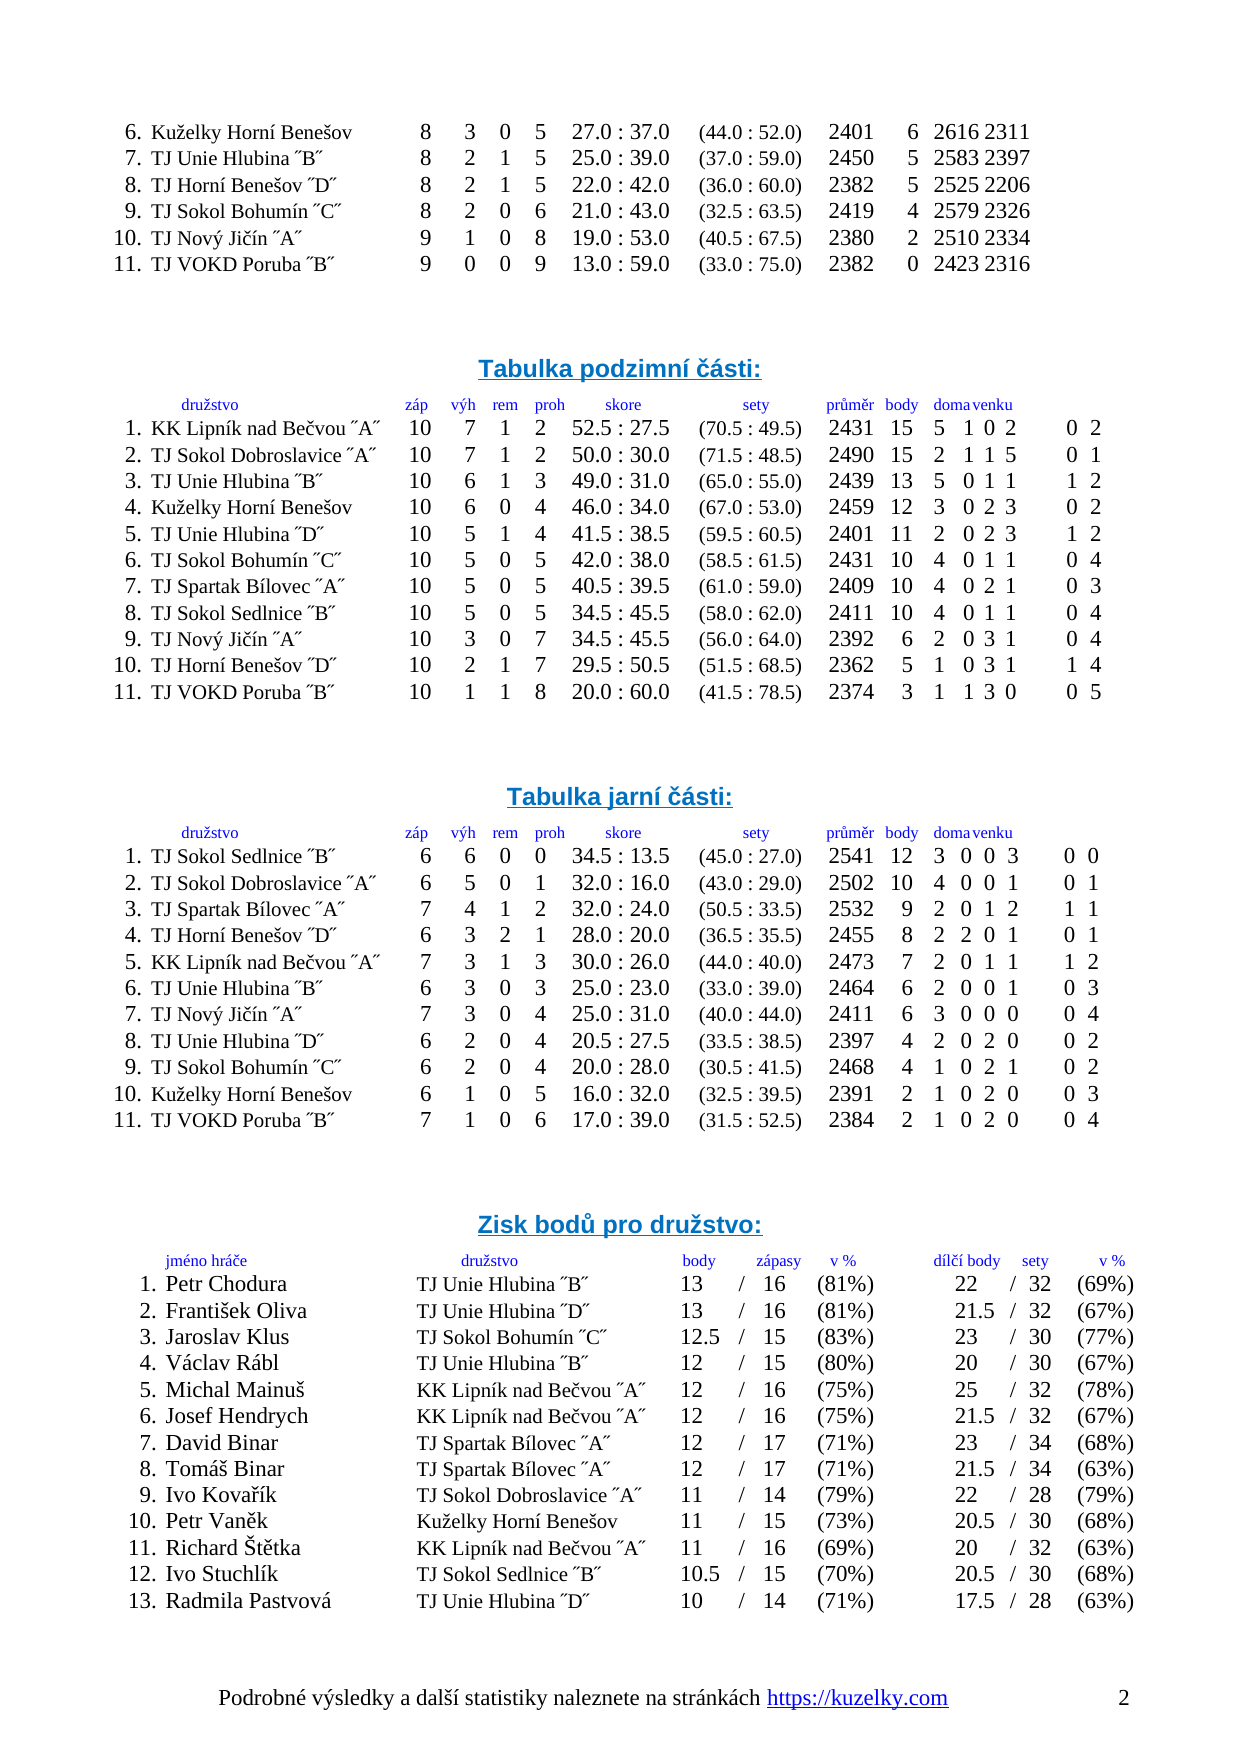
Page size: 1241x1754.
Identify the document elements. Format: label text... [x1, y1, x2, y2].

text 8. TJ Horní Benešov ˝D˝ 8 2 1 5 22.0 : 42.0 (36.0 : 60.0) 2382 5 2525 2206 [106, 171, 1134, 197]
text 6. Kuželky Horní Benešov 8 3 0 5 27.0 : 37.0 (44.0 : 52.0) 2401 6 2616 2311 [106, 118, 1134, 144]
text 1. Petr Chodura TJ Unie Hlubina ˝B˝ 13 / 16 (81%) 22 / 32 (69%) [106, 1270, 1134, 1297]
text 7. David Binar TJ Spartak Bílovec ˝A˝ 12 / 17 (71%) 23 / 34 (68%) [106, 1428, 1134, 1455]
text družstvo záp výh rem proh skore sety průměr body doma venku [106, 395, 1134, 414]
text družstvo záp výh rem proh skore sety průměr body doma venku [106, 823, 1134, 842]
text Zisk bodů pro družstvo: [94, 1210, 1145, 1239]
text 9. TJ Nový Jičín ˝A˝ 10 3 0 7 34.5 : 45.5 (56.0 : 64.0) 2392 6 2 0 3 1 0 4 [106, 625, 1134, 652]
text 6. Josef Hendrych KK Lipník nad Bečvou ˝A˝ 12 / 16 (75%) 21.5 / 32 (67%) [106, 1402, 1134, 1428]
text 9. TJ Sokol Bohumín ˝C˝ 6 2 0 4 20.0 : 28.0 (30.5 : 41.5) 2468 4 1 0 2 1 0 2 [106, 1053, 1134, 1079]
text 11. TJ VOKD Poruba ˝B˝ 9 0 0 9 13.0 : 59.0 (33.0 : 75.0) 2382 0 2423 2316 [106, 250, 1134, 276]
text 8. Tomáš Binar TJ Spartak Bílovec ˝A˝ 12 / 17 (71%) 21.5 / 34 (63%) [106, 1455, 1134, 1481]
text 10. Kuželky Horní Benešov 6 1 0 5 16.0 : 32.0 (32.5 : 39.5) 2391 2 1 0 2 0 0 3 [106, 1079, 1134, 1106]
text 9. Ivo Kovařík TJ Sokol Dobroslavice ˝A˝ 11 / 14 (79%) 22 / 28 (79%) [106, 1481, 1134, 1508]
text 7. TJ Spartak Bílovec ˝A˝ 10 5 0 5 40.5 : 39.5 (61.0 : 59.0) 2409 10 4 0 2 1 0 3 [106, 572, 1134, 599]
text 3. TJ Spartak Bílovec ˝A˝ 7 4 1 2 32.0 : 24.0 (50.5 : 33.5) 2532 9 2 0 1 2 1 1 [106, 895, 1134, 921]
text 11. Richard Štětka KK Lipník nad Bečvou ˝A˝ 11 / 16 (69%) 20 / 32 (63%) [106, 1534, 1134, 1560]
text 10. Petr Vaněk Kuželky Horní Benešov 11 / 15 (73%) 20.5 / 30 (68%) [106, 1508, 1134, 1534]
text 3. Jaroslav Klus TJ Sokol Bohumín ˝C˝ 12.5 / 15 (83%) 23 / 30 (77%) [106, 1323, 1134, 1349]
text 10. TJ Horní Benešov ˝D˝ 10 2 1 7 29.5 : 50.5 (51.5 : 68.5) 2362 5 1 0 3 1 1 4 [106, 652, 1134, 678]
text 8. TJ Unie Hlubina ˝D˝ 6 2 0 4 20.5 : 27.5 (33.5 : 38.5) 2397 4 2 0 2 0 0 2 [106, 1027, 1134, 1053]
text 13. Radmila Pastvová TJ Unie Hlubina ˝D˝ 10 / 14 (71%) 17.5 / 28 (63%) [106, 1587, 1134, 1613]
text 4. Václav Rábl TJ Unie Hlubina ˝B˝ 12 / 15 (80%) 20 / 30 (67%) [106, 1349, 1134, 1376]
text 4. Kuželky Horní Benešov 10 6 0 4 46.0 : 34.0 (67.0 : 53.0) 2459 12 3 0 2 3 0 2 [106, 493, 1134, 520]
text 6. TJ Unie Hlubina ˝B˝ 6 3 0 3 25.0 : 23.0 (33.0 : 39.0) 2464 6 2 0 0 1 0 3 [106, 974, 1134, 1001]
text 2. TJ Sokol Dobroslavice ˝A˝ 6 5 0 1 32.0 : 16.0 (43.0 : 29.0) 2502 10 4 0 0 1 0 1 [106, 869, 1134, 895]
text Tabulka jarní části: [94, 782, 1145, 811]
text 12. Ivo Stuchlík TJ Sokol Sedlnice ˝B˝ 10.5 / 15 (70%) 20.5 / 30 (68%) [106, 1560, 1134, 1587]
text jméno hráče družstvo body zápasy v % dílčí body sety v % [106, 1251, 1134, 1270]
text 7. TJ Unie Hlubina ˝B˝ 8 2 1 5 25.0 : 39.0 (37.0 : 59.0) 2450 5 2583 2397 [106, 144, 1134, 171]
text 9. TJ Sokol Bohumín ˝C˝ 8 2 0 6 21.0 : 43.0 (32.5 : 63.5) 2419 4 2579 2326 [106, 197, 1134, 223]
text 11. TJ VOKD Poruba ˝B˝ 10 1 1 8 20.0 : 60.0 (41.5 : 78.5) 2374 3 1 1 3 0 0 5 [106, 678, 1134, 704]
text 11. TJ VOKD Poruba ˝B˝ 7 1 0 6 17.0 : 39.0 (31.5 : 52.5) 2384 2 1 0 2 0 0 4 [106, 1106, 1134, 1132]
text 2. František Oliva TJ Unie Hlubina ˝D˝ 13 / 16 (81%) 21.5 / 32 (67%) [106, 1297, 1134, 1323]
text 4. TJ Horní Benešov ˝D˝ 6 3 2 1 28.0 : 20.0 (36.5 : 35.5) 2455 8 2 2 0 1 0 1 [106, 921, 1134, 948]
text 7. TJ Nový Jičín ˝A˝ 7 3 0 4 25.0 : 31.0 (40.0 : 44.0) 2411 6 3 0 0 0 0 4 [106, 1001, 1134, 1027]
text 5. Michal Mainuš KK Lipník nad Bečvou ˝A˝ 12 / 16 (75%) 25 / 32 (78%) [106, 1376, 1134, 1402]
text 8. TJ Sokol Sedlnice ˝B˝ 10 5 0 5 34.5 : 45.5 (58.0 : 62.0) 2411 10 4 0 1 1 0 4 [106, 599, 1134, 625]
text 5. TJ Unie Hlubina ˝D˝ 10 5 1 4 41.5 : 38.5 (59.5 : 60.5) 2401 11 2 0 2 3 1 2 [106, 520, 1134, 546]
text 10. TJ Nový Jičín ˝A˝ 9 1 0 8 19.0 : 53.0 (40.5 : 67.5) 2380 2 2510 2334 [106, 223, 1134, 250]
text 3. TJ Unie Hlubina ˝B˝ 10 6 1 3 49.0 : 31.0 (65.0 : 55.0) 2439 13 5 0 1 1 1 2 [106, 467, 1134, 493]
text Tabulka podzimní části: [94, 354, 1145, 383]
text 1. KK Lipník nad Bečvou ˝A˝ 10 7 1 2 52.5 : 27.5 (70.5 : 49.5) 2431 15 5 1 0 2 0 2 [106, 414, 1134, 441]
text 5. KK Lipník nad Bečvou ˝A˝ 7 3 1 3 30.0 : 26.0 (44.0 : 40.0) 2473 7 2 0 1 1 1 2 [106, 948, 1134, 974]
text 1. TJ Sokol Sedlnice ˝B˝ 6 6 0 0 34.5 : 13.5 (45.0 : 27.0) 2541 12 3 0 0 3 0 0 [106, 842, 1134, 869]
text 6. TJ Sokol Bohumín ˝C˝ 10 5 0 5 42.0 : 38.0 (58.5 : 61.5) 2431 10 4 0 1 1 0 4 [106, 546, 1134, 572]
text 2. TJ Sokol Dobroslavice ˝A˝ 10 7 1 2 50.0 : 30.0 (71.5 : 48.5) 2490 15 2 1 1 5 0 1 [106, 441, 1134, 467]
